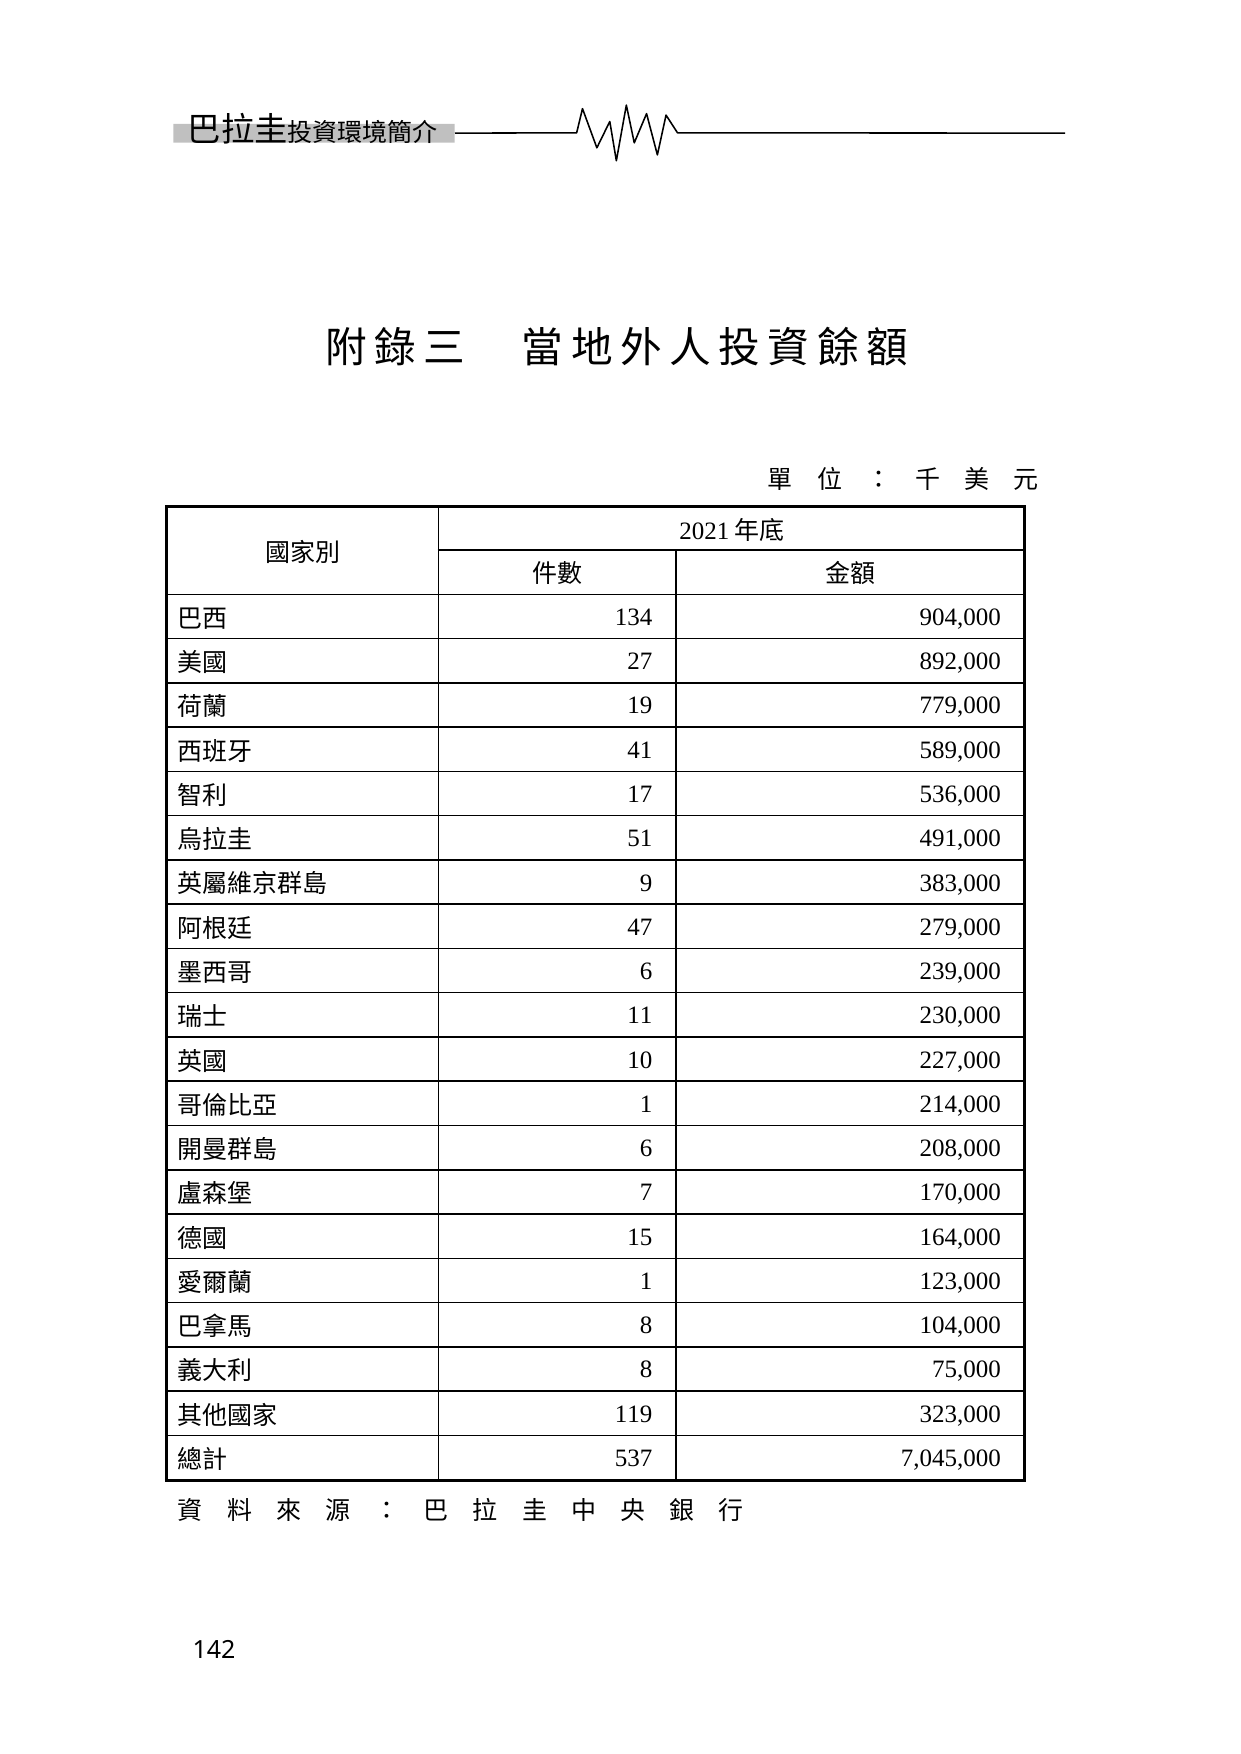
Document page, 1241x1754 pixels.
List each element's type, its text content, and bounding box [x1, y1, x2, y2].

table_cell 德國 [168, 1215, 438, 1257]
table_cell 9 [439, 861, 675, 903]
table_cell 123,000 [677, 1259, 1023, 1302]
table_cell 烏拉圭 [168, 816, 438, 859]
table_cell 8 [439, 1303, 675, 1346]
table_cell 230,000 [677, 993, 1023, 1036]
table_cell 239,000 [677, 949, 1023, 992]
table_cell 17 [439, 772, 675, 815]
table_cell 279,000 [677, 905, 1023, 948]
table_cell 英屬維京群島 [168, 861, 438, 903]
table_header 國家別 [168, 508, 438, 593]
table_cell 瑞士 [168, 993, 438, 1036]
text 資料來源：巴拉圭中央銀行 [178, 1482, 1063, 1536]
table_cell 盧森堡 [168, 1171, 438, 1213]
table_cell 開曼群島 [168, 1126, 438, 1169]
table_cell 27 [439, 639, 675, 682]
table_cell 15 [439, 1215, 675, 1257]
table_cell 10 [439, 1038, 675, 1080]
table_cell 537 [439, 1436, 675, 1479]
table_cell 323,000 [677, 1392, 1023, 1434]
table_cell 8 [439, 1348, 675, 1390]
table_cell 西班牙 [168, 728, 438, 771]
table_cell 英國 [168, 1038, 438, 1080]
table_cell 227,000 [677, 1038, 1023, 1080]
table_cell 892,000 [677, 639, 1023, 682]
table_cell 904,000 [677, 595, 1023, 638]
table_cell 金額 [677, 551, 1023, 593]
table_cell 214,000 [677, 1082, 1023, 1125]
table_cell 11 [439, 993, 675, 1036]
text 附錄三 當地外人投資餘額 [178, 291, 1063, 398]
table_cell 51 [439, 816, 675, 859]
table_cell 1 [439, 1259, 675, 1302]
table_cell 104,000 [677, 1303, 1023, 1346]
table_cell 208,000 [677, 1126, 1023, 1169]
table_cell 170,000 [677, 1171, 1023, 1213]
table_cell 愛爾蘭 [168, 1259, 438, 1302]
table_cell 779,000 [677, 684, 1023, 726]
table_cell 墨西哥 [168, 949, 438, 992]
table_cell 134 [439, 595, 675, 638]
table_cell 智利 [168, 772, 438, 815]
table_cell 巴西 [168, 595, 438, 638]
table_cell 536,000 [677, 772, 1023, 815]
table_header 2021年底 [439, 508, 1023, 549]
table_cell 巴拿馬 [168, 1303, 438, 1346]
table_cell 美國 [168, 639, 438, 682]
table_cell 1 [439, 1082, 675, 1125]
table_cell 7,045,000 [677, 1436, 1023, 1479]
table_cell 義大利 [168, 1348, 438, 1390]
table_cell 383,000 [677, 861, 1023, 903]
table_cell 119 [439, 1392, 675, 1434]
table_cell 589,000 [677, 728, 1023, 771]
table_cell 6 [439, 1126, 675, 1169]
text 單位：千美元 [178, 451, 1063, 505]
table_cell 件數 [439, 551, 675, 593]
table_cell 491,000 [677, 816, 1023, 859]
table_cell 荷蘭 [168, 684, 438, 726]
table_cell 阿根廷 [168, 905, 438, 948]
table_cell 164,000 [677, 1215, 1023, 1257]
table_cell 總計 [168, 1436, 438, 1479]
table_cell 41 [439, 728, 675, 771]
table_cell 75,000 [677, 1348, 1023, 1390]
table_cell 6 [439, 949, 675, 992]
table_cell 7 [439, 1171, 675, 1213]
table_cell 19 [439, 684, 675, 726]
table_cell 哥倫比亞 [168, 1082, 438, 1125]
table_cell 47 [439, 905, 675, 948]
table_cell 其他國家 [168, 1392, 438, 1434]
